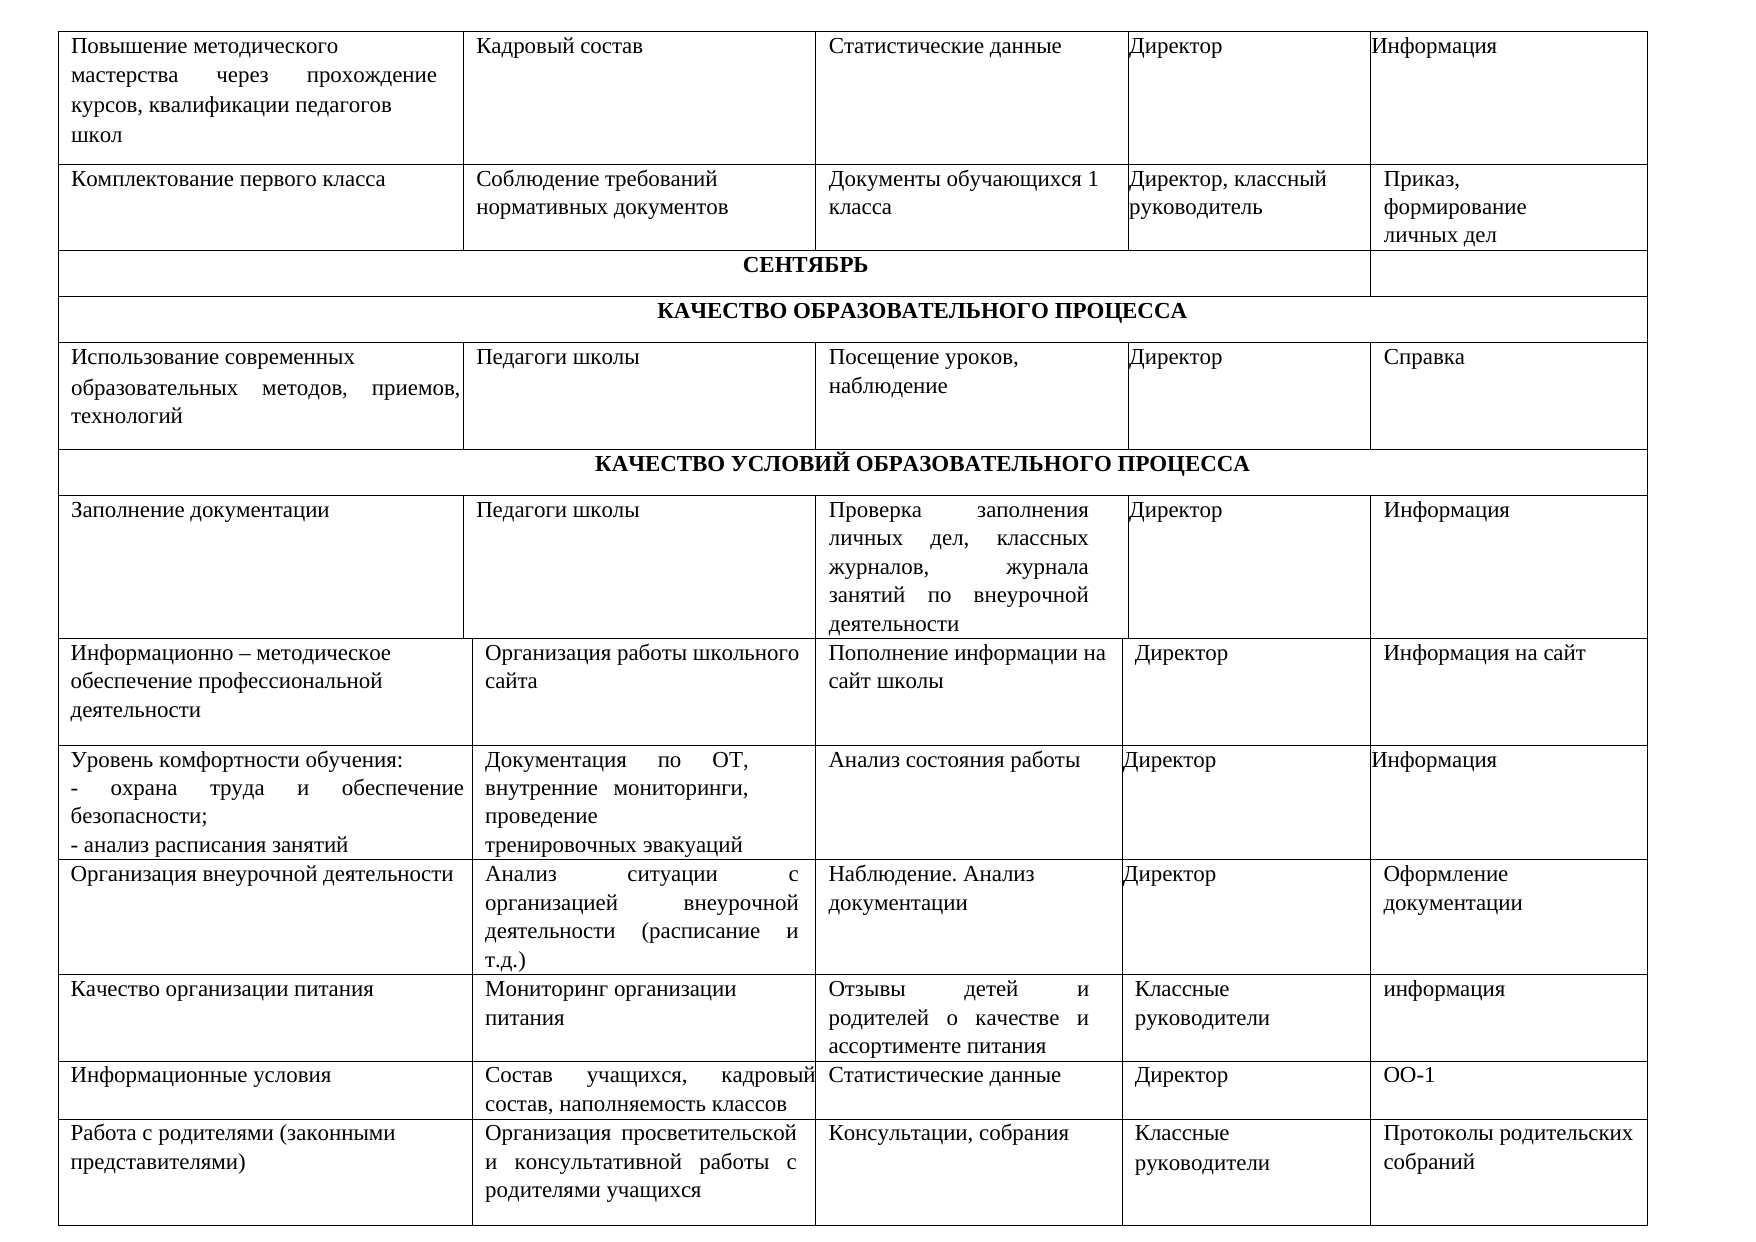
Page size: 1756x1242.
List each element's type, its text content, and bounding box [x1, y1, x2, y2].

table_cell информация [1371, 975, 1647, 1061]
table_cell Приказ, формирование личных дел [1371, 165, 1647, 250]
table_cell [59, 297, 461, 342]
table_cell [59, 450, 461, 495]
table_cell Наблюдение. Анализ документации [816, 860, 1122, 974]
table_header Повышение методического мастерства через прохождение курсов, квалификации педагогов школ [59, 32, 461, 163]
table_cell Документы обучающихся 1 класса [816, 165, 1128, 250]
table_cell Заполнение документации [59, 496, 461, 638]
table_header Кадровый состав [464, 32, 815, 163]
table_cell Проверка заполнения личных дел, классных журналов, журнала занятий по внеурочной деятельности [816, 496, 1128, 638]
table_cell СЕНТЯБРЬ [461, 251, 1370, 296]
table_cell Комплектование первого класса [59, 165, 461, 250]
table_cell Директор [1129, 343, 1370, 449]
table_cell Информационные условия [59, 1062, 472, 1118]
table_cell Соблюдение требований нормативных документов [464, 165, 815, 250]
table_cell Классные руководители [1123, 975, 1370, 1061]
table_cell КАЧЕСТВО УСЛОВИЙ ОБРАЗОВАТЕЛЬНОГО ПРОЦЕССА [461, 450, 1370, 495]
table_cell [59, 251, 461, 296]
table_cell [1370, 450, 1647, 495]
table_cell Информация на сайт [1371, 639, 1647, 744]
table_cell КАЧЕСТВО ОБРАЗОВАТЕЛЬНОГО ПРОЦЕССА [461, 297, 1370, 342]
table_cell Мониторинг организации питания [473, 975, 815, 1061]
table_cell Организация внеурочной деятельности [59, 860, 472, 974]
table_header Статистические данные [816, 32, 1128, 163]
table_cell Информация [1371, 496, 1647, 638]
table_cell Информация [1371, 746, 1647, 859]
table_cell Директор, классный руководитель [1129, 165, 1370, 250]
table_cell Качество организации питания [59, 975, 472, 1061]
table_cell Информационно – методическое обеспечение профессиональной деятельности [59, 639, 472, 744]
table_cell Директор [1123, 1062, 1370, 1118]
table_cell Состав учащихся, кадровый состав, наполняемость классов [473, 1062, 815, 1118]
table_cell Организация просветительской и консультативной работы с родителями учащихся [473, 1120, 815, 1225]
table_cell Консультации, собрания [816, 1120, 1122, 1225]
table_cell Директор [1123, 746, 1370, 859]
table_header Директор [1129, 32, 1370, 163]
table_cell Отзывы детей и родителей о качестве и ассортименте питания [816, 975, 1122, 1061]
table_cell [1371, 251, 1647, 296]
table_header Информация [1371, 32, 1647, 163]
table_cell Оформление документации [1371, 860, 1647, 974]
table_cell Организация работы школьного сайта [473, 639, 815, 744]
table_cell Анализ ситуации с организацией внеурочной деятельности (расписание и т.д.) [473, 860, 815, 974]
table_cell Статистические данные [816, 1062, 1122, 1118]
table_cell Директор [1123, 639, 1370, 744]
table_cell Протоколы родительских собраний [1371, 1120, 1647, 1225]
table_cell Директор [1123, 860, 1370, 974]
table_cell Пополнение информации на сайт школы [816, 639, 1122, 744]
table_cell Директор [1129, 496, 1370, 638]
table_cell Классные руководители [1123, 1120, 1370, 1225]
table_cell Анализ состояния работы [816, 746, 1122, 859]
table_cell Использование современных образовательных методов, приемов, технологий [59, 343, 461, 449]
table_cell Уровень комфортности обучения: - охрана труда и обеспечение безопасности; - анализ расписания занятий [59, 746, 472, 859]
table_cell Посещение уроков, наблюдение [816, 343, 1128, 449]
table_cell Справка [1371, 343, 1647, 449]
table_cell Работа с родителями (законными представителями) [59, 1120, 472, 1225]
table_cell Педагоги школы [464, 343, 815, 449]
table_cell Документация по ОТ, внутренние мониторинги, проведение тренировочных эвакуаций [473, 746, 815, 859]
table_cell ОО-1 [1371, 1062, 1647, 1118]
table_cell [1370, 297, 1647, 342]
table_cell Педагоги школы [464, 496, 815, 638]
